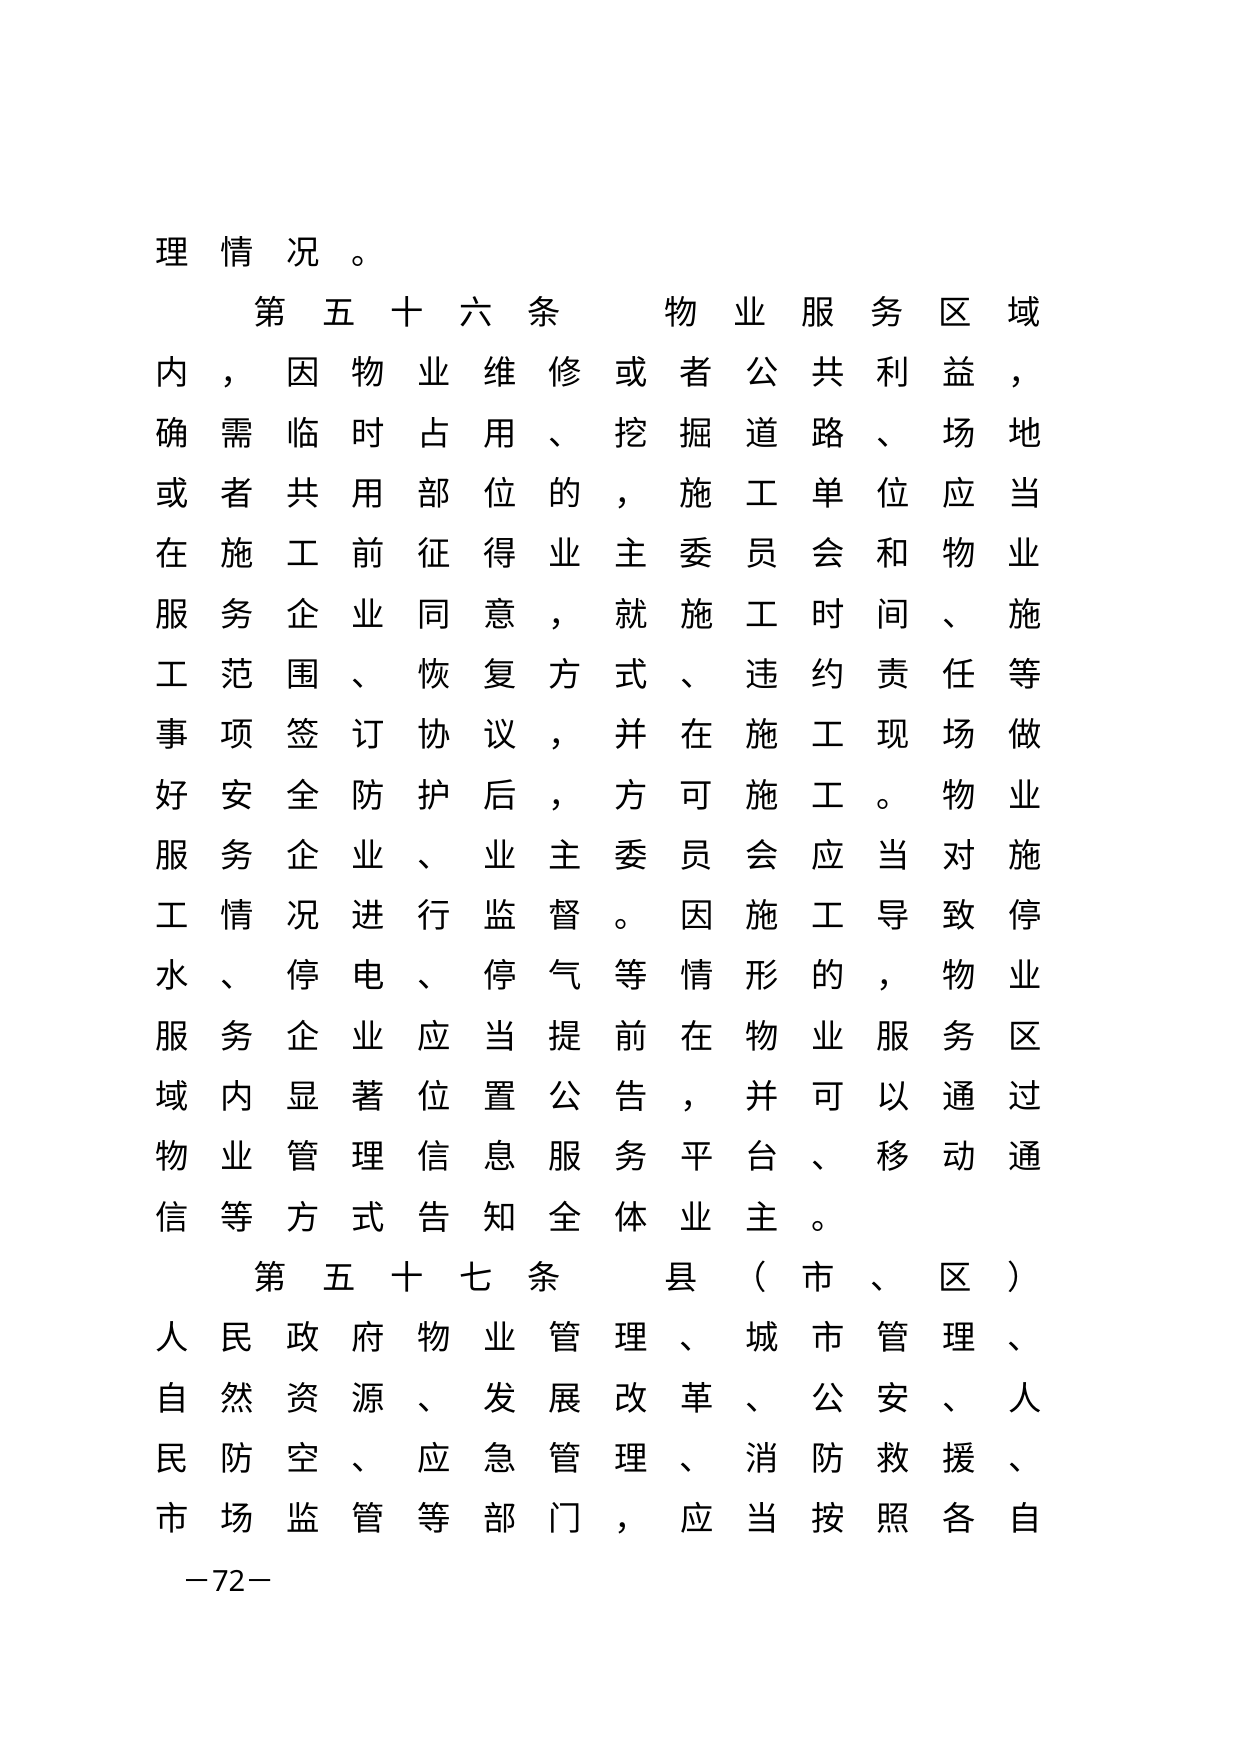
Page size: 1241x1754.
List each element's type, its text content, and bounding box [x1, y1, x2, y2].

text 第五十六条 物业服务区域内，因物业维修或者公共利益，确需临时占用、挖掘道路、场地或者共用部位的，施工单位应当在施工前征得业主委员会和物业服务企业同意，就施工时间、施工范围、恢复方式、违约责任等事项签订协议，并在施工现场做好安全防护后，方可施工。物业服务企业、业主委员会应当对施工情况进行监督。因施工导致停水、停电、停气等情形的，物业服务企业应当提前在物业服务区域内显著位置公告，并可以通过物业管理信息服务平台、移动通信等方式告知全体业主。 [155, 280, 1073, 1245]
text 人民防空主管部门应当加强日常监督管理，依法监督检查人民防空工程的平时使用和维护管理情况。 [155, 219, 1073, 280]
